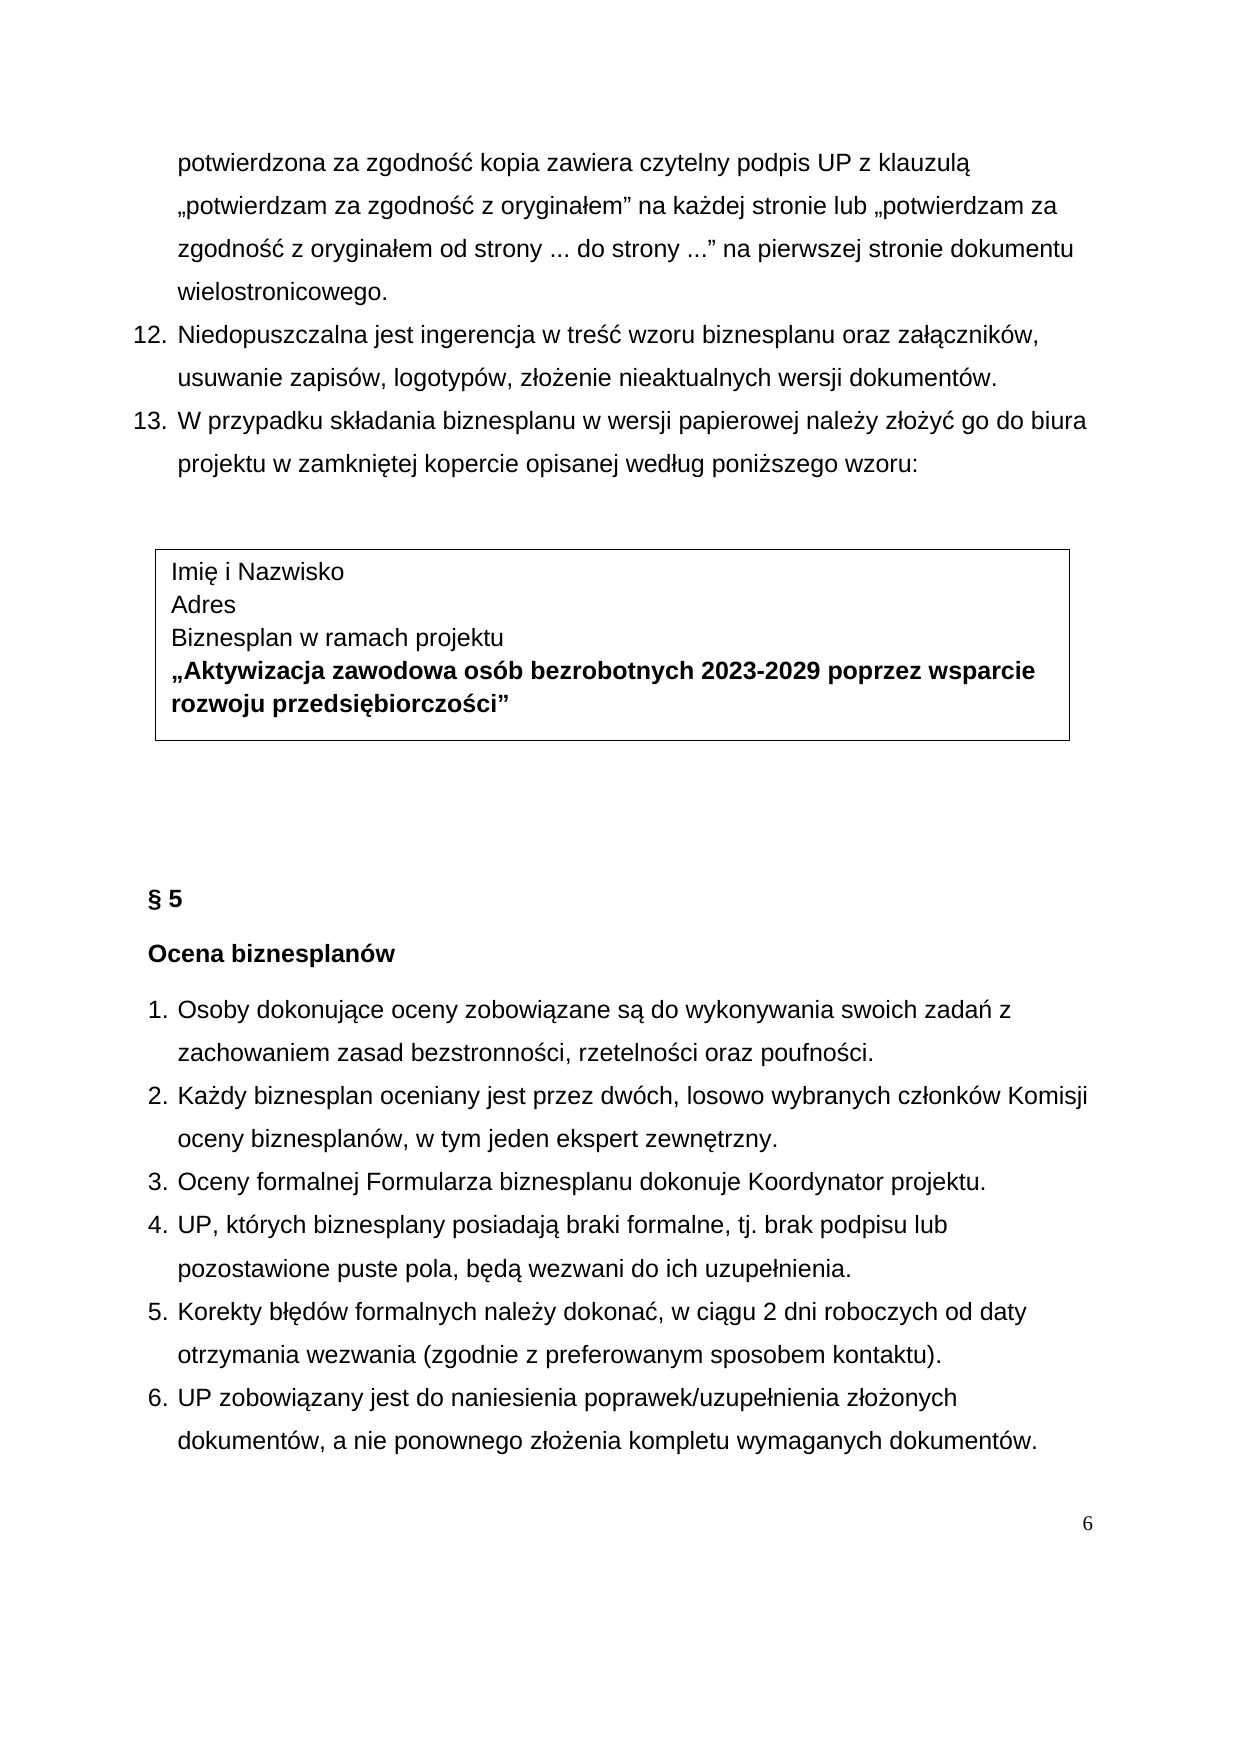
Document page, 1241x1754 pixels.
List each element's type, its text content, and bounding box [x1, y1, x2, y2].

list UP, których biznesplany posiadają braki formalne, tj. brak podpisu lub pozostawione puste pola, będą wezwani do ich uzupełnienia. [148, 1210, 1093, 1282]
list W przypadku składania biznesplanu w wersji papierowej należy złożyć go do biura projektu w zamkniętej kopercie opisanej według poniższego wzoru: [133, 406, 1093, 478]
text § 5 [148, 883, 1093, 912]
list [148, 1383, 1093, 1455]
list Korekty błędów formalnych należy dokonać, w ciągu 2 dni roboczych od daty otrzymania wezwania (zgodnie z preferowanym sposobem kontaktu). [148, 1297, 1093, 1368]
list Każdy biznesplan oceniany jest przez dwóch, losowo wybranych członków Komisji oceny biznesplanów, w tym jeden ekspert zewnętrzny. [148, 1081, 1093, 1153]
list Niedopuszczalna jest ingerencja w treść wzoru biznesplanu oraz załączników, usuwanie zapisów, logotypów, złożenie nieaktualnych wersji dokumentów. [133, 320, 1093, 392]
text Ocena biznesplanów [148, 939, 1093, 968]
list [133, 148, 1093, 306]
list Osoby dokonujące oceny zobowiązane są do wykonywania swoich zadań z zachowaniem zasad bezstronności, rzetelności oraz poufności. [148, 995, 1093, 1067]
list Oceny formalnej Formularza biznesplanu dokonuje Koordynator projektu. [148, 1167, 1093, 1196]
